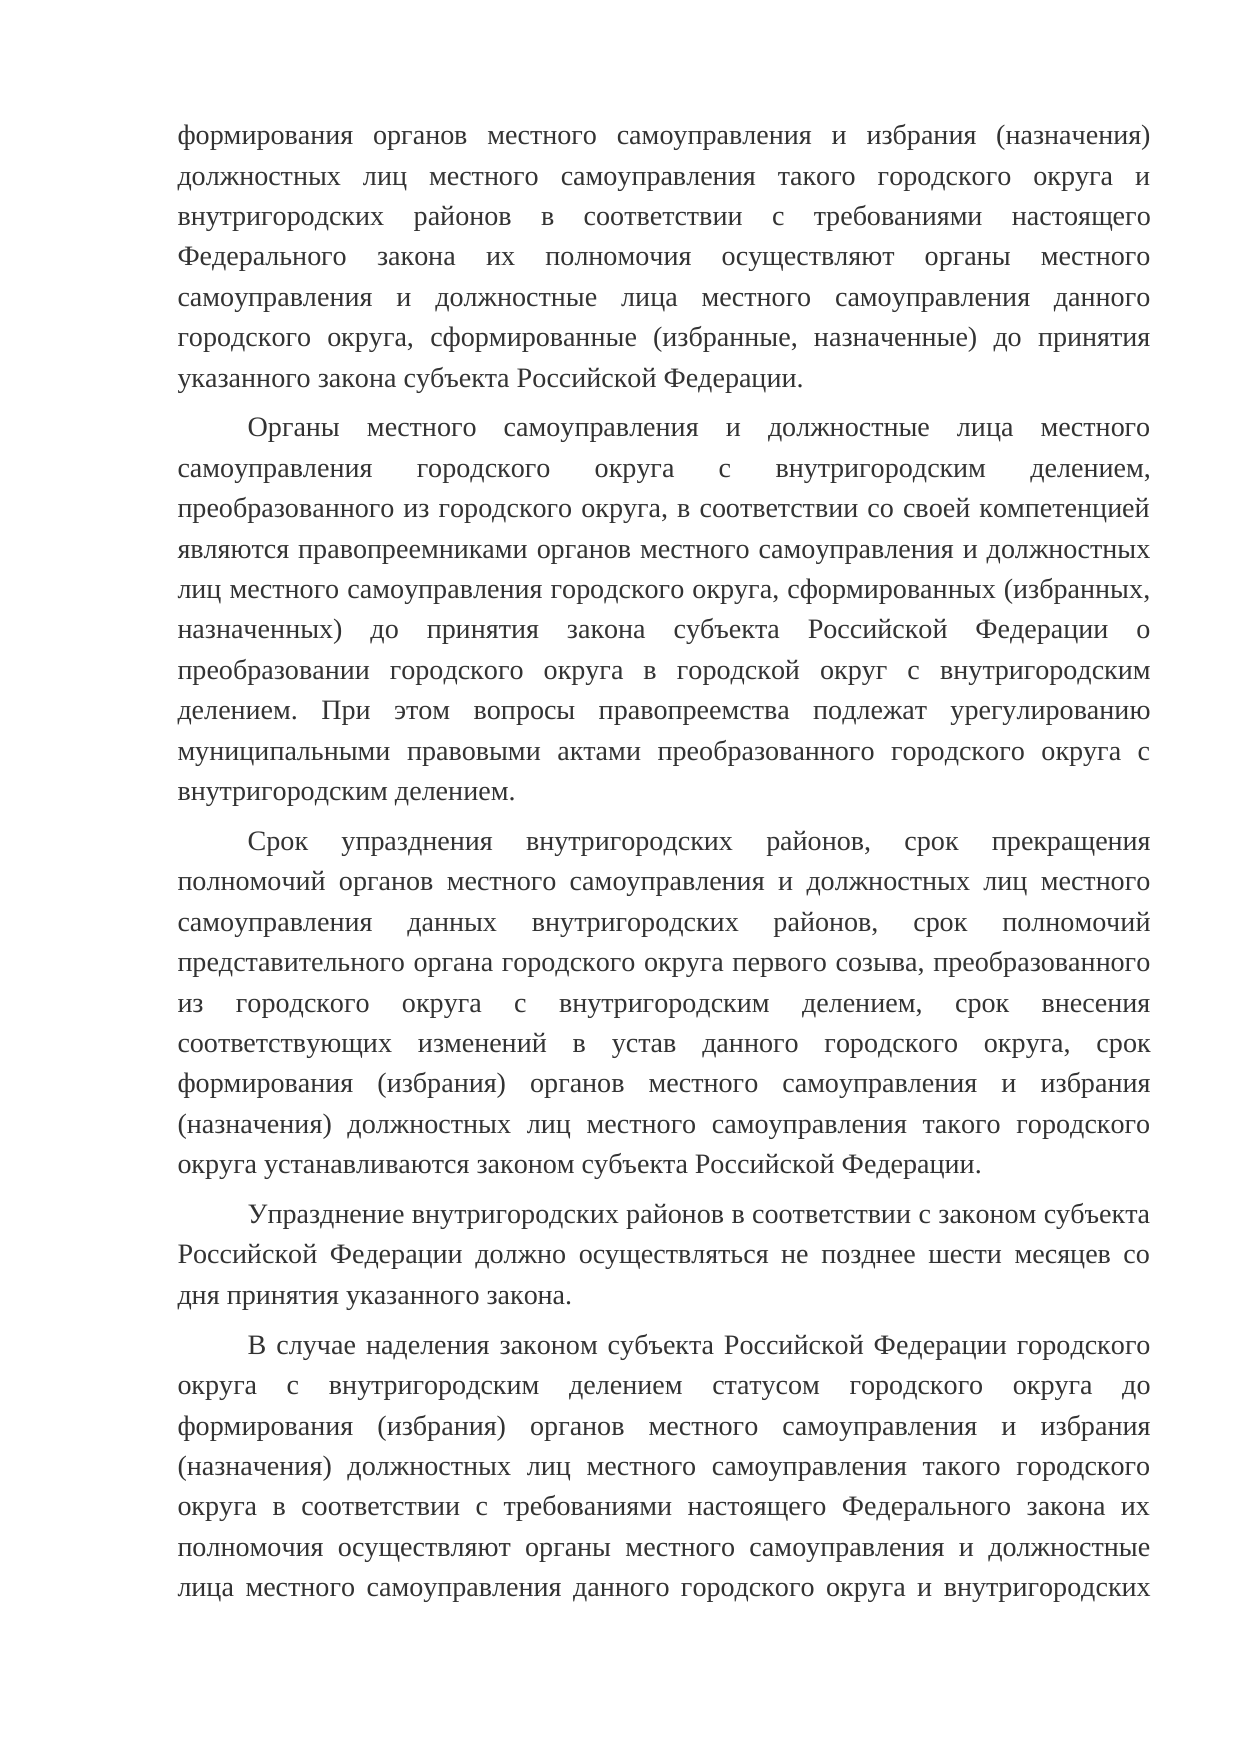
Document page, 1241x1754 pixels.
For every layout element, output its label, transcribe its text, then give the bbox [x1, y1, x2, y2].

text Органы местного самоуправления и должностные лица местного самоуправления городского округа с внутригородским делением, преобразованного из городского округа, в соответствии со своей компетенцией являются правопреемниками органов местного самоуправления и должностных лиц местного самоуправления городского округа, сформированных (избранных, назначенных) до принятия закона субъекта Российской Федерации о преобразовании городского округа в городской округ с внутригородским делением. При этом вопросы правопреемства подлежат урегулированию муниципальными правовыми актами преобразованного городского округа с внутригородским делением. [177, 410, 1152, 807]
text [177, 1328, 1152, 1603]
text Упразднение внутригородских районов в соответствии с законом субъекта Российской Федерации должно осуществляться не позднее шести месяцев со дня принятия указанного закона. [177, 1197, 1152, 1310]
text Срок упразднения внутригородских районов, срок прекращения полномочий органов местного самоуправления и должностных лиц местного самоуправления данных внутригородских районов, срок полномочий представительного органа городского округа первого созыва, преобразованного из городского округа с внутригородским делением, срок внесения соответствующих изменений в устав данного городского округа, срок формирования (избрания) органов местного самоуправления и избрания (назначения) должностных лиц местного самоуправления такого городского округа устанавливаются законом субъекта Российской Федерации. [177, 824, 1152, 1180]
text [177, 118, 1152, 393]
